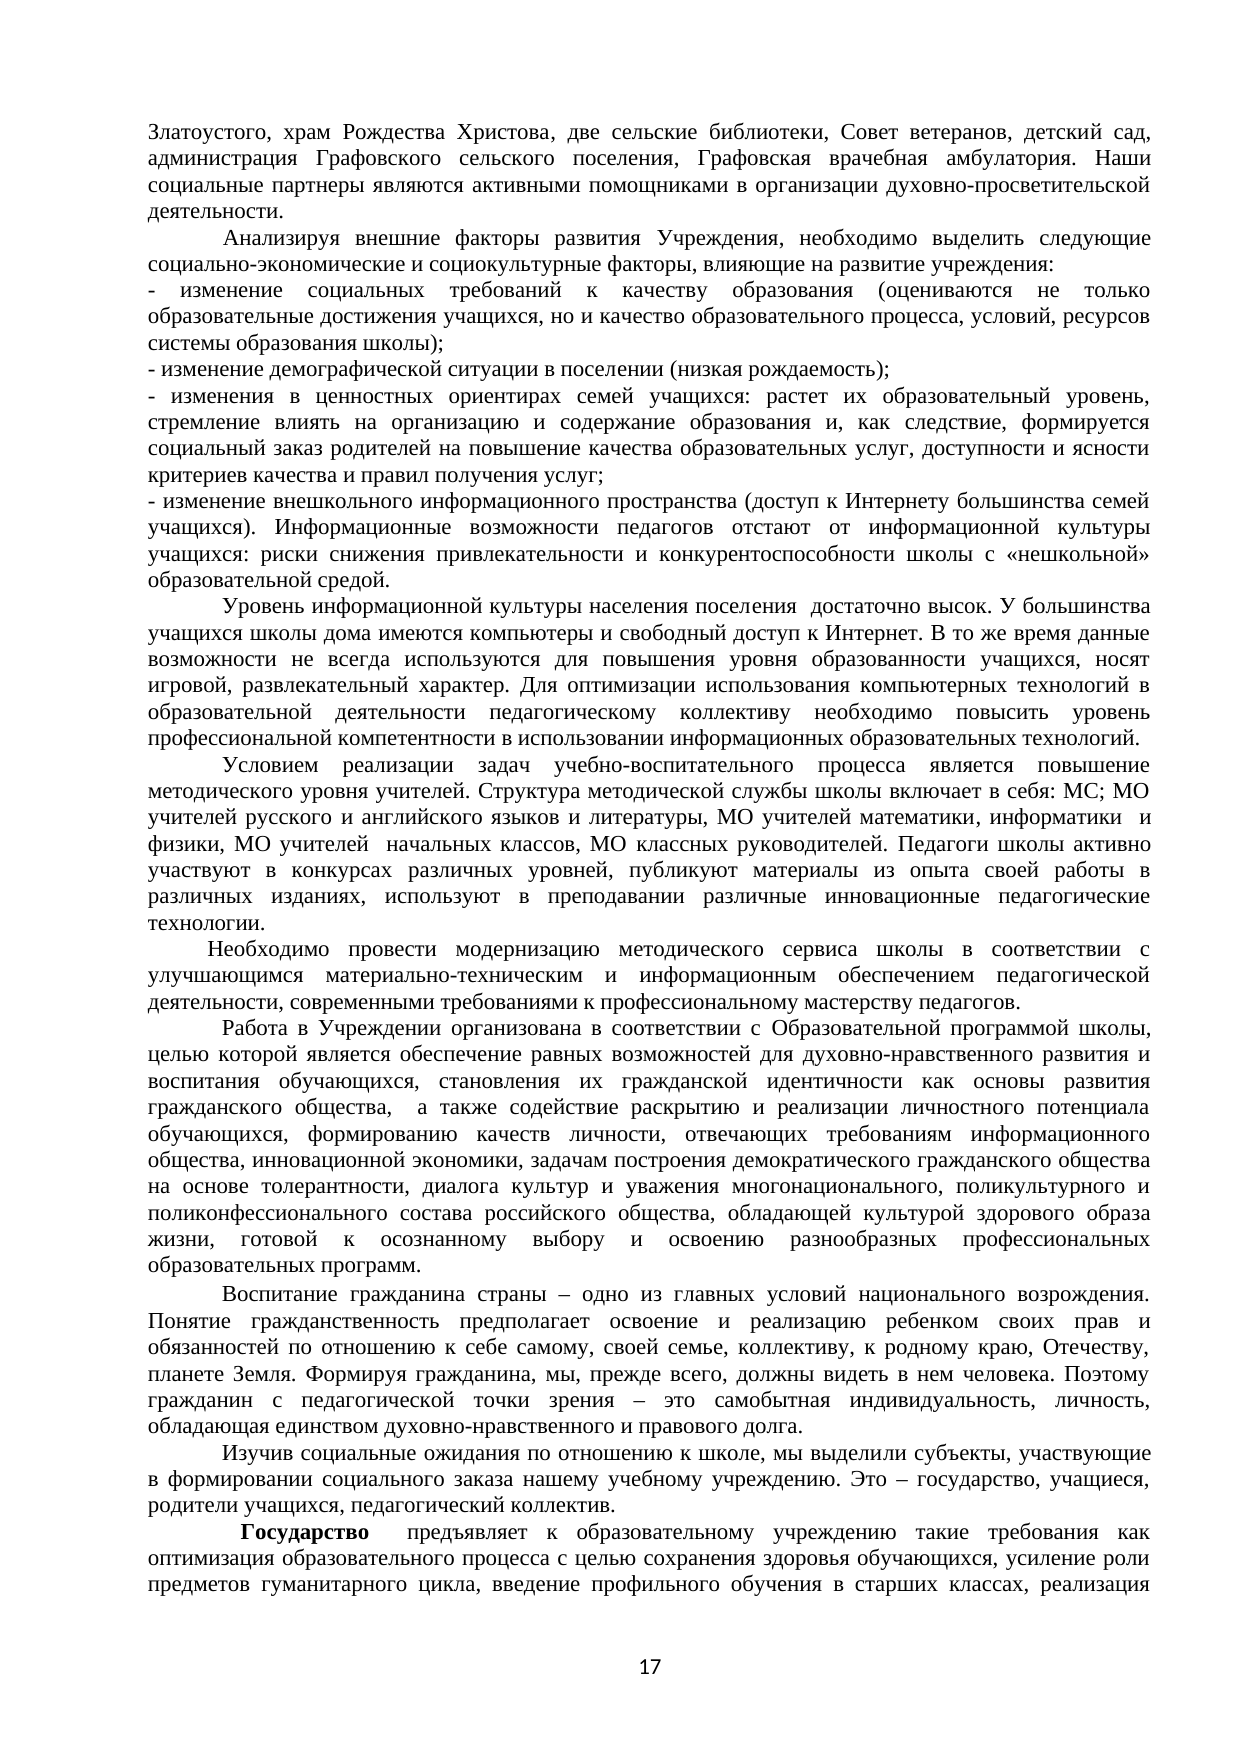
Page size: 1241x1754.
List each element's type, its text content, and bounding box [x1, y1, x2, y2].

text - изменение социальных требований к качеству образования (оцениваются не только образовательные достижения учащихся, но и качество образовательного процесса, условий, ресурсов системы образования школы); [148, 276, 1152, 355]
text Воспитание гражданина страны – одно из главных условий национального возрождения. Понятие гражданственность предполагает освоение и реализацию ребенком своих прав и обязанностей по отношению к себе самому, своей семье, коллективу, к родному краю, Отечеству, планете Земля. Формируя гражданина, мы, прежде всего, должны видеть в нем человека. Поэтому гражданин с педагогической точки зрения – это самобытная индивидуальность, личность, обладающая единством духовно-нравственного и правового долга. [148, 1281, 1152, 1439]
text Необходимо провести модернизацию методического сервиса школы в соответствии с улучшающимся материально-техническим и информационным обеспечением педагогической деятельности, современными требованиями к профессиональному мастерству педагогов. [148, 935, 1152, 1014]
text Анализируя внешние факторы развития Учреждения, необходимо выделить следующие социально-экономические и социокультурные факторы, влияющие на развитие учреждения: [148, 223, 1152, 276]
text - изменение внешкольного информационного пространства (доступ к Интернету большинства семей учащихся). Информационные возможности педагогов отстают от информационной культуры учащихся: риски снижения привлекательности и конкурентоспособности школы с «нешкольной» образовательной средой. [148, 487, 1152, 592]
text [148, 118, 1152, 223]
text Изучив социальные ожидания по отношению к школе, мы выделили субъекты, участвующие в формировании социального заказа нашему учебному учреждению. Это – государство, учащиеся, родители учащихся, педагогический коллектив. [148, 1439, 1152, 1518]
text Уровень информационной культуры населения поселения достаточно высок. У большинства учащихся школы дома имеются компьютеры и свободный доступ к Интернет. В то же время данные возможности не всегда используются для повышения уровня образованности учащихся, носят игровой, развлекательный характер. Для оптимизации использования компьютерных технологий в образовательной деятельности педагогическому коллективу необходимо повысить уровень профессиональной компетентности в использовании информационных образовательных технологий. [148, 592, 1152, 751]
text - изменения в ценностных ориентирах семей учащихся: растет их образовательный уровень, стремление влиять на организацию и содержание образования и, как следствие, формируется социальный заказ родителей на повышение качества образовательных услуг, доступности и ясности критериев качества и правил получения услуг; [148, 382, 1152, 487]
text - изменение демографической ситуации в поселении (низкая рождаемость); [148, 355, 1152, 382]
text Работа в Учреждении организована в соответствии с Образовательной программой школы, целью которой является обеспечение равных возможностей для духовно-нравственного развития и воспитания обучающихся, становления их гражданской идентичности как основы развития гражданского общества, а также содействие раскрытию и реализации личностного потенциала обучающихся, формированию качеств личности, отвечающих требованиям информационного общества, инновационной экономики, задачам построения демократического гражданского общества на основе толерантности, диалога культур и уважения многонационального, поликультурного и поликонфессионального состава российского общества, обладающей культурой здорового образа жизни, готовой к осознанному выбору и освоению разнообразных профессиональных образовательных программ. [148, 1014, 1152, 1278]
text Условием реализации задач учебно-воспитательного процесса является повышение методического уровня учителей. Структура методической службы школы включает в себя: МС; МО учителей русского и английского языков и литературы, МО учителей математики, информатики и физики, МО учителей начальных классов, МО классных руководителей. Педагоги школы активно участвуют в конкурсах различных уровней, публикуют материалы из опыта своей работы в различных изданиях, используют в преподавании различные инновационные педагогические технологии. [148, 751, 1152, 935]
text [148, 1518, 1152, 1597]
